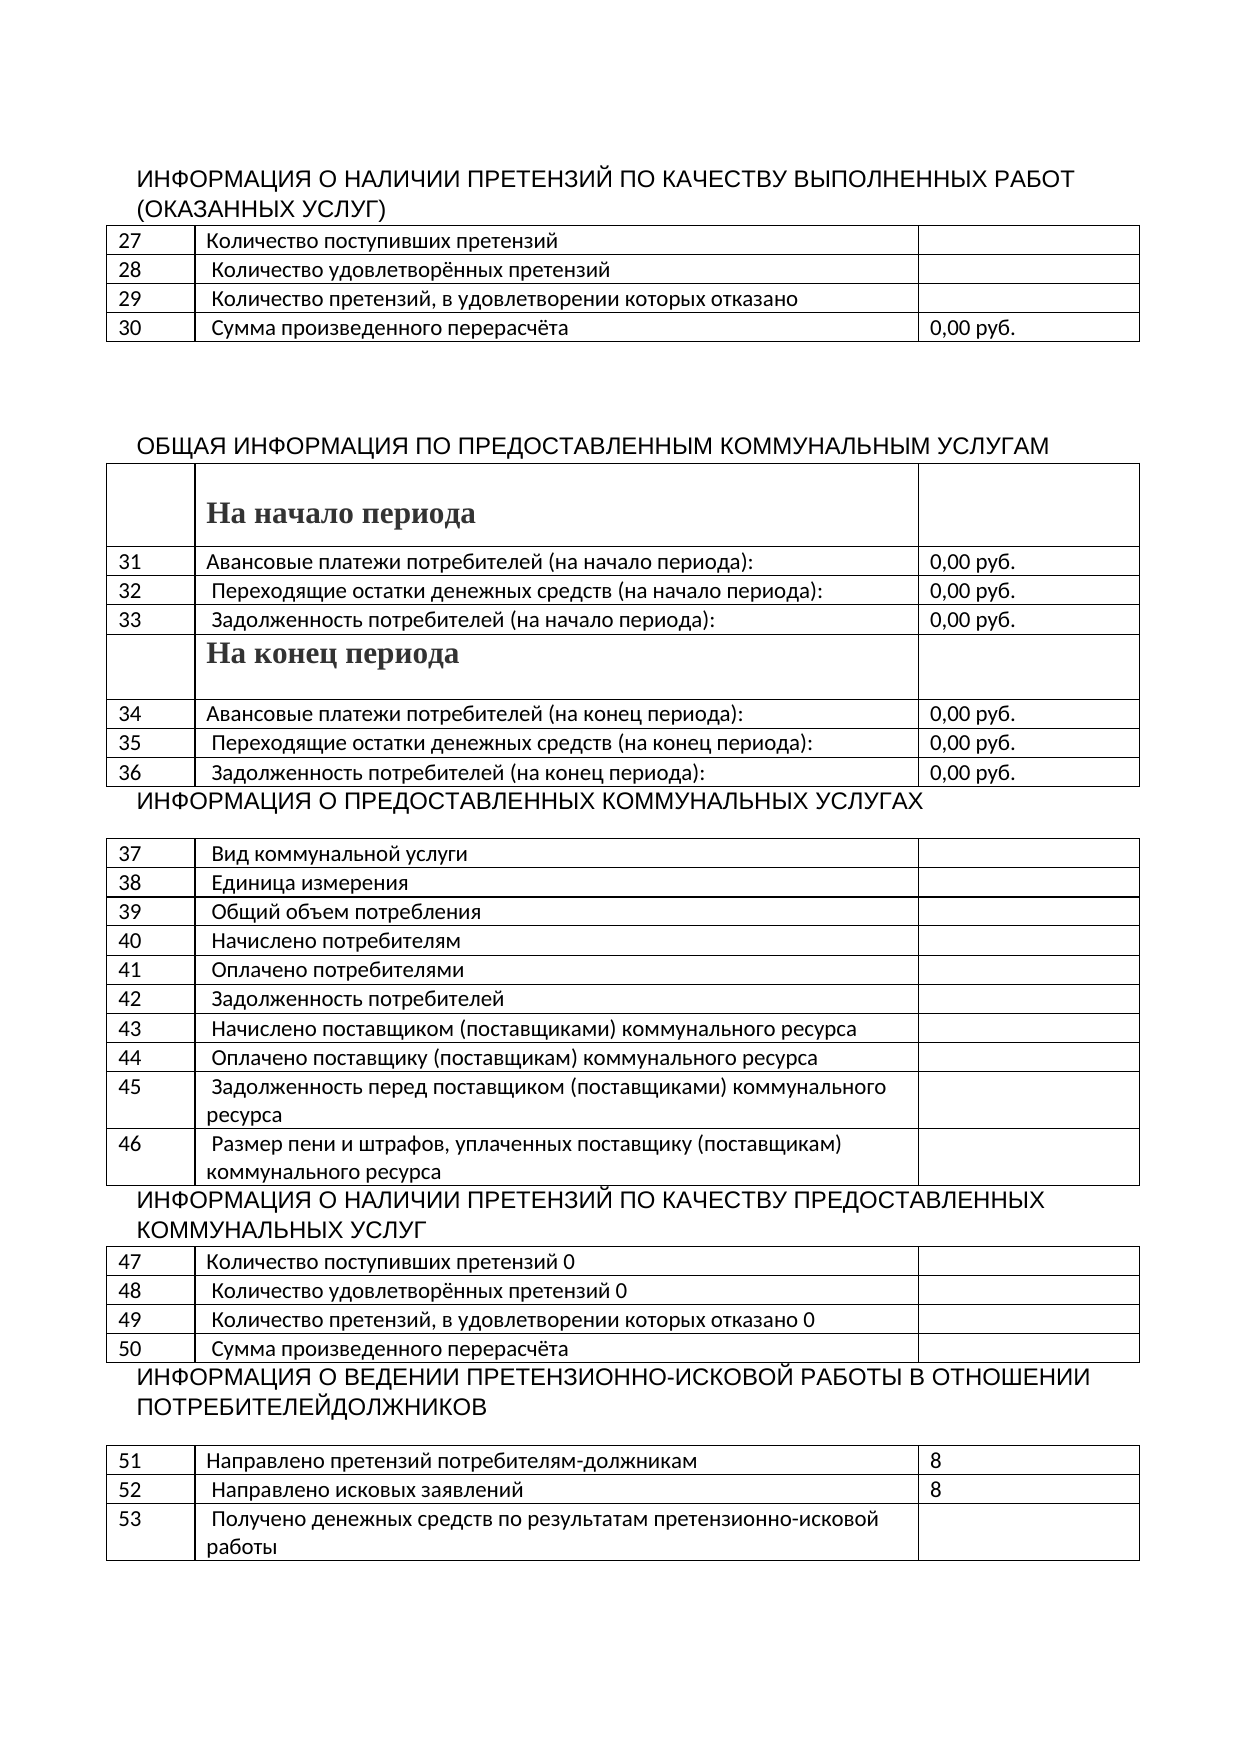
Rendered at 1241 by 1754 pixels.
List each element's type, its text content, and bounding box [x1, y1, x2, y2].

table_cell [919, 635, 1139, 698]
table_cell 8 [919, 1475, 1139, 1503]
text ИНФОРМАЦИЯ О ВЕДЕНИИ ПРЕТЕНЗИОННО-ИСКОВОЙ РАБОТЫ В ОТНОШЕНИИ ПОТРЕБИТЕЛЕЙДОЛЖНИКОВ [136, 1363, 1143, 1421]
table_cell Авансовые платежи потребителей (на конец периода): [196, 700, 918, 727]
table_cell 32 [107, 576, 194, 604]
table_header [919, 226, 1139, 254]
table_cell [919, 926, 1139, 954]
table_cell Авансовые платежи потребителей (на начало периода): [196, 547, 918, 575]
table_cell [919, 1014, 1139, 1042]
table_header [919, 1247, 1139, 1275]
table_header Направлено претензий потребителям-должникам [196, 1446, 918, 1474]
table_cell Переходящие остатки денежных средств (на конец периода): [196, 729, 918, 757]
table_cell 49 [107, 1305, 194, 1333]
table_cell Количество претензий, в удовлетворении которых отказано 0 [196, 1305, 918, 1333]
table_cell 36 [107, 758, 194, 786]
table_cell 0,00 руб. [919, 758, 1139, 786]
table_header [107, 464, 194, 546]
table_cell 0,00 руб. [919, 605, 1139, 633]
table_cell Оплачено потребителями [196, 956, 918, 983]
table_cell 0,00 руб. [919, 547, 1139, 575]
table_cell 29 [107, 284, 194, 312]
table_cell [919, 1072, 1139, 1128]
table_cell 0,00 руб. [919, 313, 1139, 341]
text ИНФОРМАЦИЯ О НАЛИЧИИ ПРЕТЕНЗИЙ ПО КАЧЕСТВУ ВЫПОЛНЕННЫХ РАБОТ (ОКАЗАННЫХ УСЛУГ) [136, 165, 1143, 222]
table_cell 45 [107, 1072, 194, 1128]
table_cell 33 [107, 605, 194, 633]
table_header 47 [107, 1247, 194, 1275]
table_cell [919, 1129, 1139, 1185]
table_cell 42 [107, 985, 194, 1013]
table_header [919, 839, 1139, 867]
table_cell Количество удовлетворённых претензий 0 [196, 1276, 918, 1304]
table_cell [919, 956, 1139, 983]
table_cell [919, 1334, 1139, 1362]
table_header 37 [107, 839, 194, 867]
table_cell Сумма произведенного перерасчёта [196, 313, 918, 341]
table_cell 35 [107, 729, 194, 757]
table_cell Единица измерения [196, 868, 918, 896]
table_cell 0,00 руб. [919, 576, 1139, 604]
table_cell Сумма произведенного перерасчёта [196, 1334, 918, 1362]
table_cell [919, 868, 1139, 896]
table_header Количество поступивших претензий [196, 226, 918, 254]
table_cell 39 [107, 898, 194, 925]
table_cell 50 [107, 1334, 194, 1362]
table_header Вид коммунальной услуги [196, 839, 918, 867]
table_cell Количество удовлетворённых претензий [196, 255, 918, 283]
table_cell На конец периода [196, 635, 918, 698]
table_cell 34 [107, 700, 194, 727]
table_cell 43 [107, 1014, 194, 1042]
table_cell 0,00 руб. [919, 700, 1139, 727]
table_cell [919, 1276, 1139, 1304]
table_cell [919, 284, 1139, 312]
table_cell 48 [107, 1276, 194, 1304]
text ОБЩАЯ ИНФОРМАЦИЯ ПО ПРЕДОСТАВЛЕННЫМ КОММУНАЛЬНЫМ УСЛУГАМ [136, 432, 1143, 460]
table_cell 28 [107, 255, 194, 283]
text ИНФОРМАЦИЯ О НАЛИЧИИ ПРЕТЕНЗИЙ ПО КАЧЕСТВУ ПРЕДОСТАВЛЕННЫХ КОММУНАЛЬНЫХ УСЛУГ [136, 1186, 1143, 1243]
table_cell Задолженность потребителей [196, 985, 918, 1013]
table_cell Задолженность потребителей (на начало периода): [196, 605, 918, 633]
text ИНФОРМАЦИЯ О ПРЕДОСТАВЛЕННЫХ КОММУНАЛЬНЫХ УСЛУГАХ [136, 787, 1143, 814]
table_cell [919, 985, 1139, 1013]
table_header На начало периода [196, 464, 918, 546]
table_cell Переходящие остатки денежных средств (на начало периода): [196, 576, 918, 604]
table_cell 38 [107, 868, 194, 896]
table_header 8 [919, 1446, 1139, 1474]
table_header 27 [107, 226, 194, 254]
table_header 51 [107, 1446, 194, 1474]
table_cell Оплачено поставщику (поставщикам) коммунального ресурса [196, 1043, 918, 1071]
table_cell Начислено поставщиком (поставщиками) коммунального ресурса [196, 1014, 918, 1042]
table_header Количество поступивших претензий 0 [196, 1247, 918, 1275]
table_cell 44 [107, 1043, 194, 1071]
table_cell [107, 635, 194, 698]
table_cell [919, 255, 1139, 283]
table_cell Количество претензий, в удовлетворении которых отказано [196, 284, 918, 312]
table_cell Размер пени и штрафов, уплаченных поставщику (поставщикам) коммунального ресурса [196, 1129, 918, 1185]
table_cell 53 [107, 1504, 194, 1560]
table_cell [919, 1043, 1139, 1071]
table_cell Начислено потребителям [196, 926, 918, 954]
table_cell 40 [107, 926, 194, 954]
table_cell Задолженность потребителей (на конец периода): [196, 758, 918, 786]
table_cell [919, 1504, 1139, 1560]
table_cell Направлено исковых заявлений [196, 1475, 918, 1503]
table_cell Получено денежных средств по результатам претензионно-исковой работы [196, 1504, 918, 1560]
table_cell 41 [107, 956, 194, 983]
table_cell 0,00 руб. [919, 729, 1139, 757]
table_cell Общий объем потребления [196, 898, 918, 925]
table_cell Задолженность перед поставщиком (поставщиками) коммунального ресурса [196, 1072, 918, 1128]
table_cell [919, 898, 1139, 925]
table_cell 30 [107, 313, 194, 341]
table_cell [919, 1305, 1139, 1333]
table_header [919, 464, 1139, 546]
table_cell 31 [107, 547, 194, 575]
table_cell 46 [107, 1129, 194, 1185]
table_cell 52 [107, 1475, 194, 1503]
